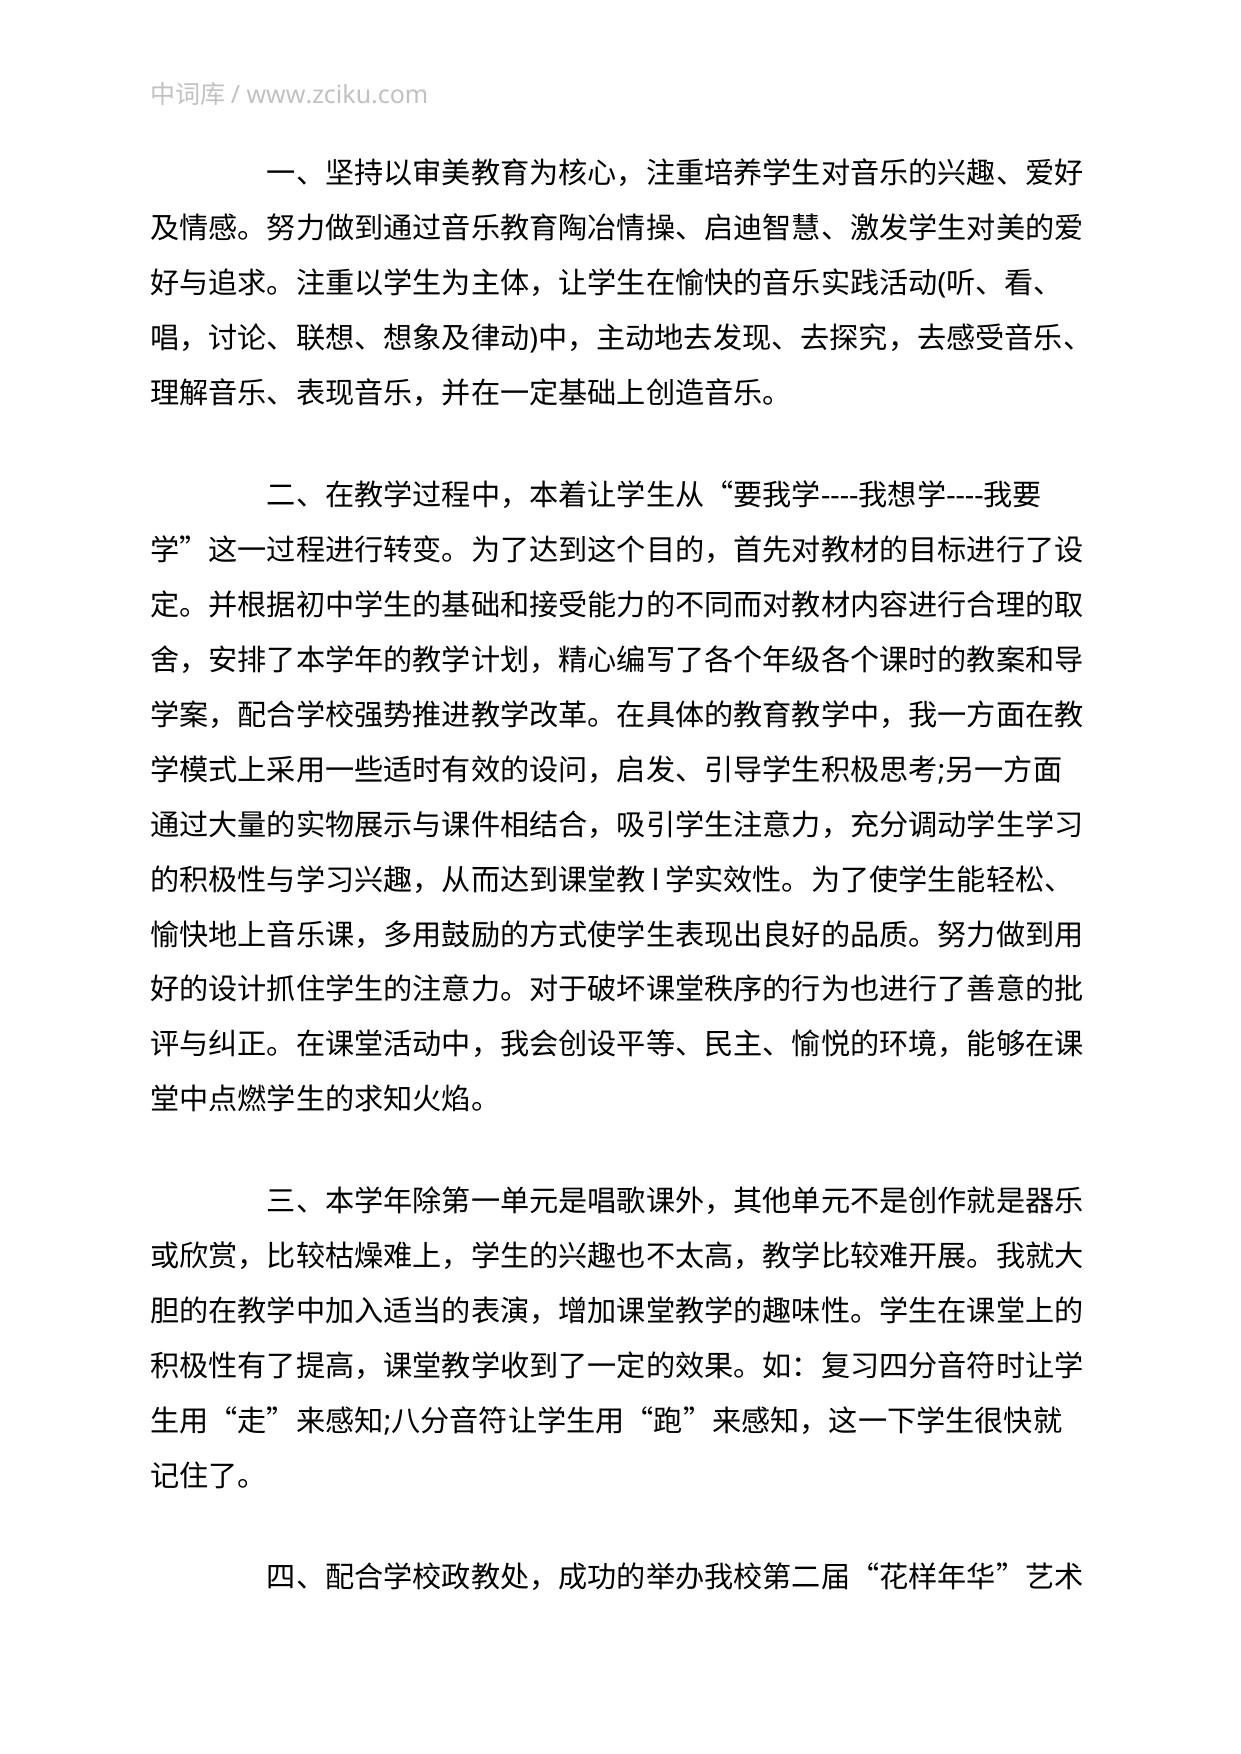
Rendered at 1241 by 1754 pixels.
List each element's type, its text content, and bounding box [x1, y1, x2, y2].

text 二、在教学过程中，本着让学生从“要我学----我想学----我要学”这一过程进行转变。为了达到这个目的，首先对教材的目标进行了设定。并根据初中学生的基础和接受能力的不同而对教材内容进行合理的取舍，安排了本学年的教学计划，精心编写了各个年级各个课时的教案和导学案，配合学校强势推进教学改革。在具体的教育教学中，我一方面在教学模式上采用一些适时有效的设问，启发、引导学生积极思考;另一方面通过大量的实物展示与课件相结合，吸引学生注意力，充分调动学生学习的积极性与学习兴趣，从而达到课堂教l学实效性。为了使学生能轻松、愉快地上音乐课，多用鼓励的方式使学生表现出良好的品质。努力做到用好的设计抓住学生的注意力。对于破坏课堂秩序的行为也进行了善意的批评与纠正。在课堂活动中，我会创设平等、民主、愉悦的环境，能够在课堂中点燃学生的求知火焰。 [150, 472, 1090, 1118]
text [150, 1554, 1090, 1596]
text 三、本学年除第一单元是唱歌课外，其他单元不是创作就是器乐或欣赏，比较枯燥难上，学生的兴趣也不太高，教学比较难开展。我就大胆的在教学中加入适当的表演，增加课堂教学的趣味性。学生在课堂上的积极性有了提高，课堂教学收到了一定的效果。如：复习四分音符时让学生用“走”来感知;八分音符让学生用“跑”来感知，这一下学生很快就记住了。 [150, 1177, 1090, 1494]
text 一、坚持以审美教育为核心，注重培养学生对音乐的兴趣、爱好及情感。努力做到通过音乐教育陶冶情操、启迪智慧、激发学生对美的爱好与追求。注重以学生为主体，让学生在愉快的音乐实践活动(听、看、唱，讨论、联想、想象及律动)中，主动地去发现、去探究，去感受音乐、理解音乐、表现音乐，并在一定基础上创造音乐。 [150, 150, 1090, 412]
